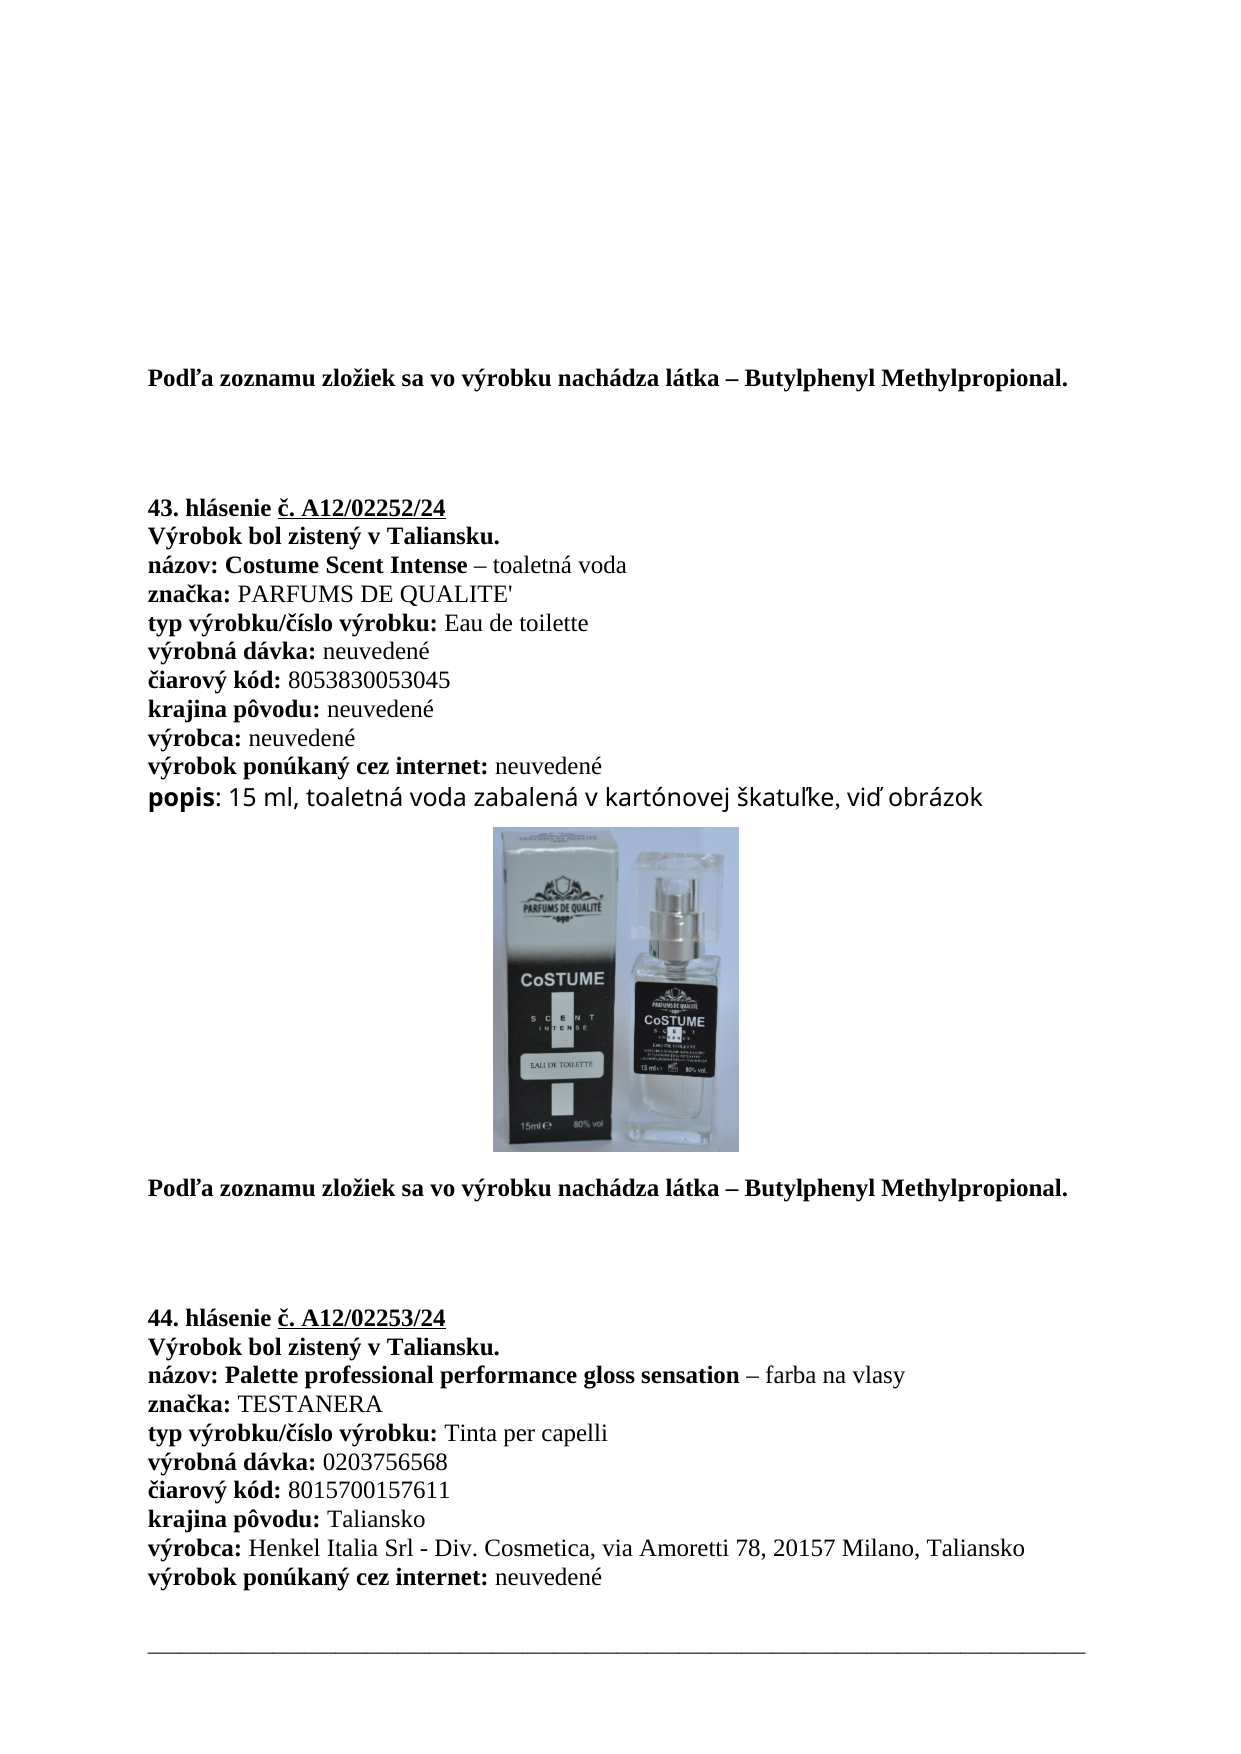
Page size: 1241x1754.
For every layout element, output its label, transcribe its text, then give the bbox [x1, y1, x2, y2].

text krajina pôvodu: Taliansko [148, 1504, 1093, 1533]
text popis: 15 ml, toaletná voda zabalená v kartónovej škatuľke, viď obrázok [148, 780, 1093, 814]
text Podľa zoznamu zložiek sa vo výrobku nachádza látka – Butylphenyl Methylpropional. [148, 1173, 1093, 1202]
text názov: Costume Scent Intense – toaletná voda [148, 550, 1093, 579]
text krajina pôvodu: neuvedené [148, 694, 1093, 723]
text Výrobok bol zistený v Taliansku. [148, 521, 1093, 550]
text výrobca: neuvedené [148, 723, 1093, 751]
text názov: Palette professional performance gloss sensation – farba na vlasy [148, 1360, 1093, 1389]
text typ výrobku/číslo výrobku: Eau de toilette [148, 608, 1093, 636]
text výrobok ponúkaný cez internet: neuvedené [148, 751, 1093, 780]
text výrobok ponúkaný cez internet: neuvedené [148, 1562, 1093, 1590]
text čiarový kód: 8015700157611 [148, 1475, 1093, 1504]
text 43. hlásenie č. A12/02252/24 [148, 493, 1093, 521]
text čiarový kód: 8053830053045 [148, 665, 1093, 694]
text výrobná dávka: 0203756568 [148, 1447, 1093, 1475]
text výrobná dávka: neuvedené [148, 636, 1093, 665]
text 44. hlásenie č. A12/02253/24 [148, 1303, 1093, 1332]
text Podľa zoznamu zložiek sa vo výrobku nachádza látka – Butylphenyl Methylpropional. [148, 363, 1093, 392]
text značka: PARFUMS DE QUALITE' [148, 579, 1093, 608]
text typ výrobku/číslo výrobku: Tinta per capelli [148, 1418, 1093, 1447]
text značka: TESTANERA [148, 1389, 1093, 1418]
picture [493, 827, 739, 1152]
text výrobca: Henkel Italia Srl - Div. Cosmetica, via Amoretti 78, 20157 Milano, Taliansko [148, 1533, 1093, 1562]
text Výrobok bol zistený v Taliansku. [148, 1332, 1093, 1360]
